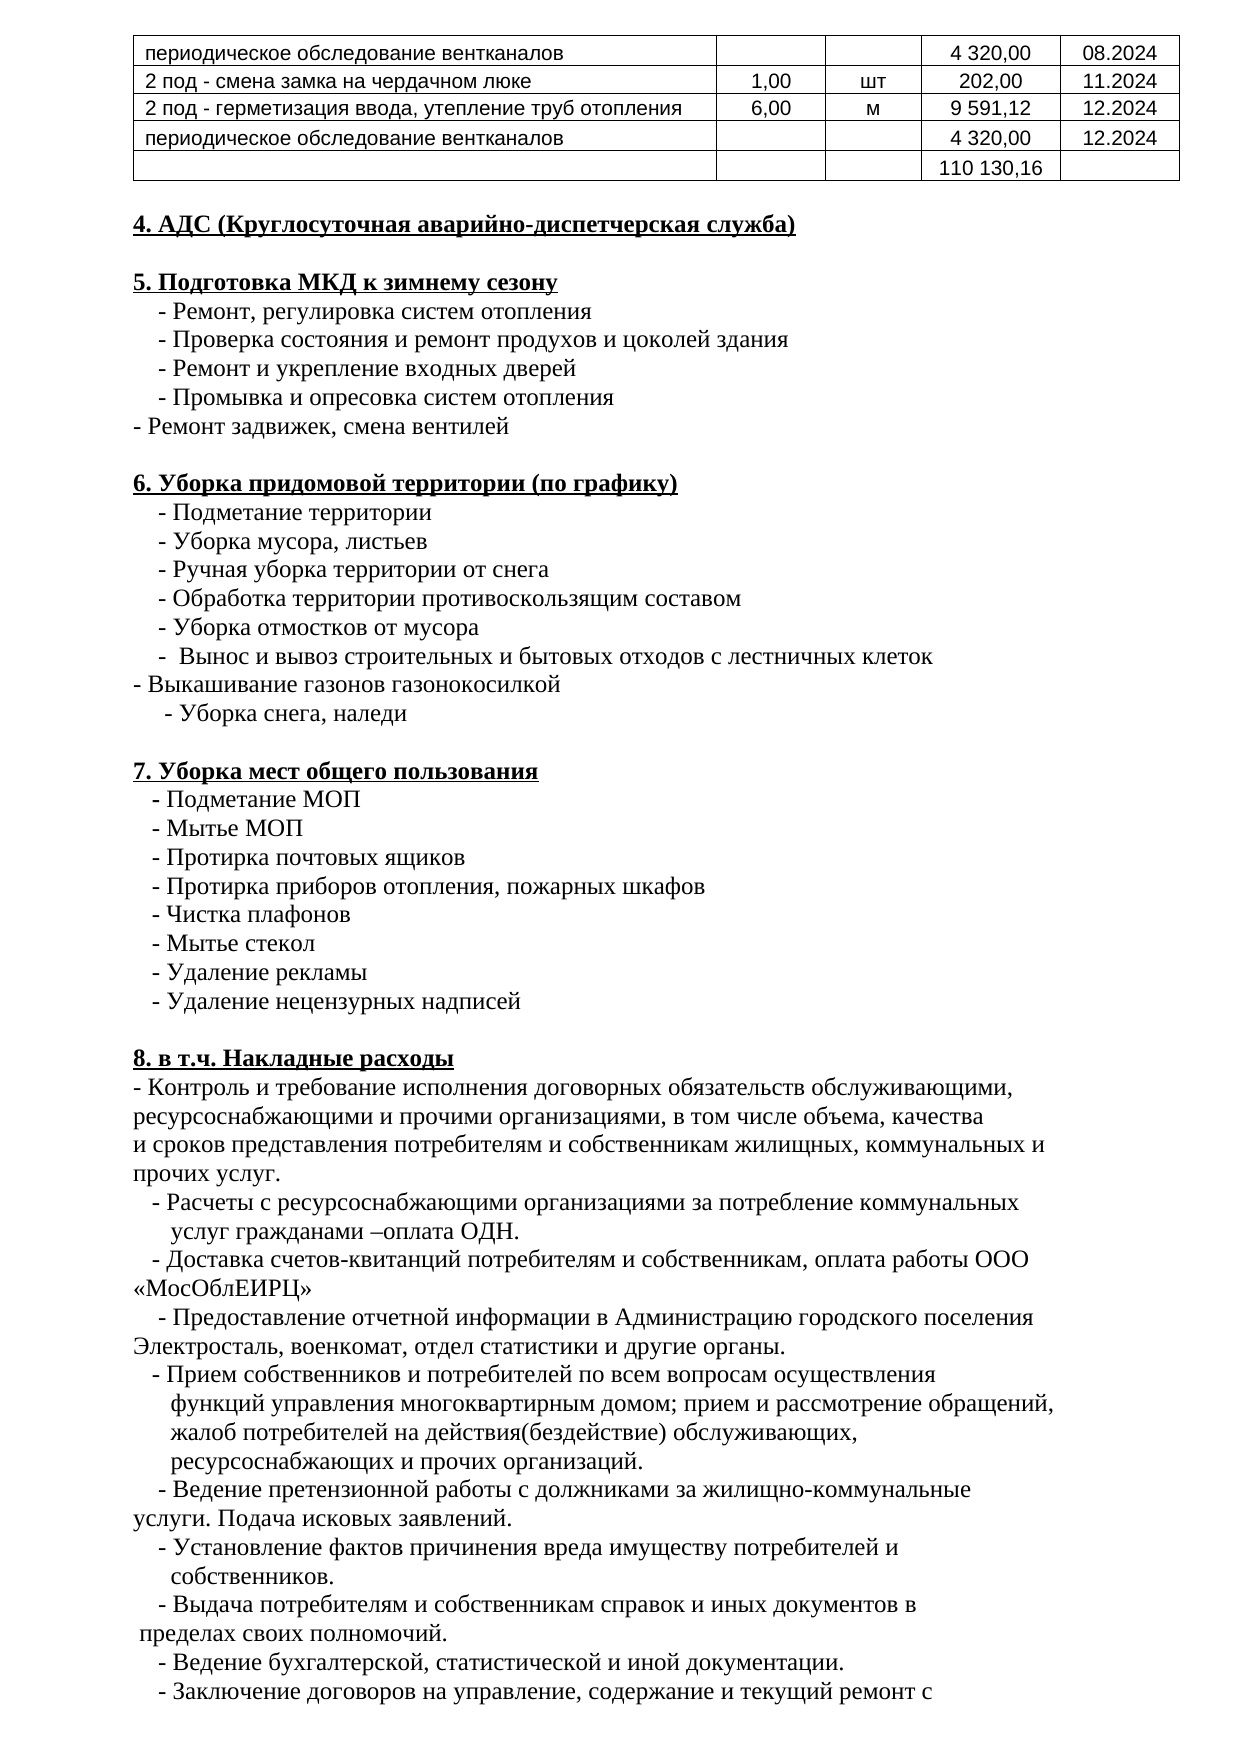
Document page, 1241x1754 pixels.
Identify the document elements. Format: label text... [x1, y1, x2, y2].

table_cell 2 под - смена замка на чердачном люке [134, 66, 716, 93]
text 7. Уборка мест общего пользования [133, 756, 1137, 784]
text - Доставка счетов-квитанций потребителям и собственникам, оплата работы ООО «МосОблЕИРЦ» [133, 1244, 1137, 1302]
table_cell [717, 121, 825, 150]
table_cell м [826, 94, 921, 120]
text - Удаление нецензурных надписей [133, 986, 1137, 1014]
text функций управления многоквартирным домом; прием и рассмотрение обращений, [133, 1388, 1137, 1417]
table_cell 1,00 [717, 66, 825, 93]
table_cell 4 320,00 [922, 36, 1060, 65]
table_cell 202,00 [922, 66, 1060, 93]
text жалоб потребителей на действия(бездействие) обслуживающих, [133, 1417, 1137, 1446]
text - Предоставление отчетной информации в Администрацию городского поселения [133, 1302, 1137, 1331]
table_cell 11.2024 [1061, 66, 1179, 93]
text - Уборка снега, наледи [133, 698, 1137, 727]
table_cell 110 130,16 [922, 151, 1060, 180]
table_cell 2 под - герметизация ввода, утепление труб отопления [134, 94, 716, 120]
text - Подметание МОП [133, 784, 1137, 813]
text и сроков представления потребителям и собственникам жилищных, коммунальных и [133, 1129, 1137, 1158]
table_cell 4 320,00 [922, 121, 1060, 150]
text пределах своих полномочий. [133, 1618, 1137, 1647]
table_cell [826, 36, 921, 65]
text - Протирка почтовых ящиков [133, 842, 1137, 871]
text 8. в т.ч. Накладные расходы [133, 1043, 1137, 1072]
text - Вынос и вывоз строительных и бытовых отходов с лестничных клеток [133, 641, 1137, 669]
text - Мытье стекол [133, 928, 1137, 957]
text - Мытье МОП [133, 813, 1137, 842]
table_cell 12.2024 [1061, 121, 1179, 150]
text - Обработка территории противоскользящим составом [133, 583, 1137, 612]
text - Ремонт, регулировка систем отопления [133, 296, 1137, 324]
text - Подметание территории [133, 497, 1137, 526]
text услуги. Подача исковых заявлений. [133, 1503, 1137, 1532]
text - Установление фактов причинения вреда имуществу потребителей и [133, 1532, 1137, 1561]
text - Ведение претензионной работы с должниками за жилищно-коммунальные [133, 1474, 1137, 1503]
text - Проверка состояния и ремонт продухов и цоколей здания [133, 324, 1137, 353]
table_cell периодическое обследование вентканалов [134, 36, 716, 65]
text ресурсоснабжающими и прочими организациями, в том числе объема, качества [133, 1101, 1137, 1129]
table_cell 9 591,12 [922, 94, 1060, 120]
text - Ремонт задвижек, смена вентилей [133, 411, 1137, 439]
text - Прием собственников и потребителей по всем вопросам осуществления [133, 1359, 1137, 1388]
text Электросталь, военкомат, отдел статистики и другие органы. [133, 1331, 1137, 1359]
table_cell 12.2024 [1061, 94, 1179, 120]
table_cell 6,00 [717, 94, 825, 120]
table_cell [826, 121, 921, 150]
text 6. Уборка придомовой территории (по графику) [133, 468, 1137, 497]
table_cell [134, 151, 716, 180]
text - Промывка и опресовка систем отопления [133, 382, 1137, 411]
table_cell [826, 151, 921, 180]
text - Уборка мусора, листьев [133, 526, 1137, 554]
table_cell шт [826, 66, 921, 93]
table_cell [717, 36, 825, 65]
text - Уборка отмостков от мусора [133, 612, 1137, 641]
text 4. АДС (Круглосуточная аварийно-диспетчерская служба) [133, 209, 1137, 238]
text прочих услуг. [133, 1158, 1137, 1187]
text - Протирка приборов отопления, пожарных шкафов [133, 871, 1137, 899]
table_cell [1061, 151, 1179, 180]
text - Чистка плафонов [133, 899, 1137, 928]
table_cell периодическое обследование вентканалов [134, 121, 716, 150]
text - Ручная уборка территории от снега [133, 554, 1137, 583]
text - Ремонт и укрепление входных дверей [133, 353, 1137, 382]
text собственников. [133, 1561, 1137, 1589]
text - Расчеты с ресурсоснабжающими организациями за потребление коммунальных [133, 1187, 1137, 1216]
text услуг гражданами –оплата ОДН. [133, 1216, 1137, 1244]
text - Выкашивание газонов газонокосилкой [133, 669, 1137, 698]
text - Заключение договоров на управление, содержание и текущий ремонт с [133, 1676, 1137, 1704]
table_cell [717, 151, 825, 180]
text - Выдача потребителям и собственникам справок и иных документов в [133, 1589, 1137, 1618]
text 5. Подготовка МКД к зимнему сезону [133, 267, 1137, 296]
text - Удаление рекламы [133, 957, 1137, 986]
table_cell 08.2024 [1061, 36, 1179, 65]
text ресурсоснабжающих и прочих организаций. [133, 1446, 1137, 1474]
text - Ведение бухгалтерской, статистической и иной документации. [133, 1647, 1137, 1676]
text - Контроль и требование исполнения договорных обязательств обслуживающими, [133, 1072, 1137, 1101]
